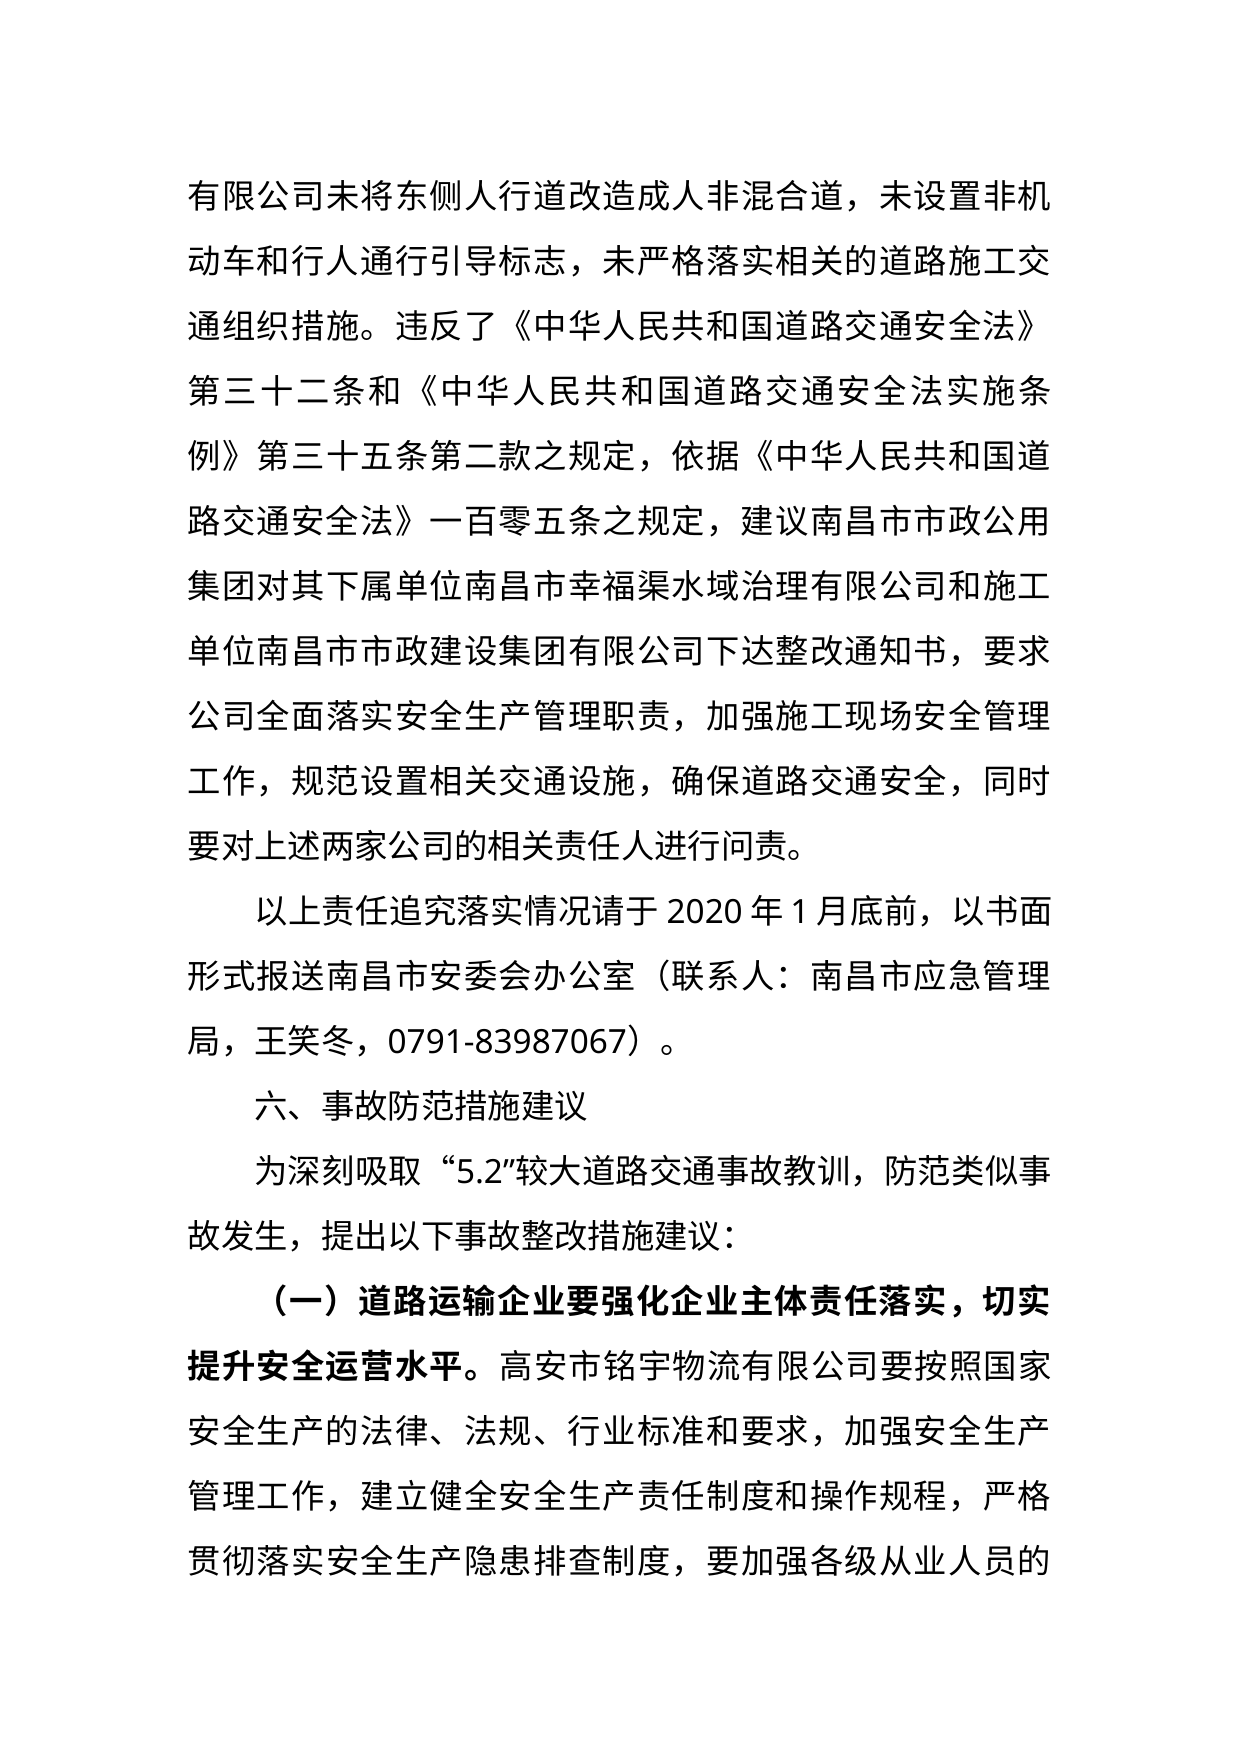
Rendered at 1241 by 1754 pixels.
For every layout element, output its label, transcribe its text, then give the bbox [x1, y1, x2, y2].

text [187, 1267, 1053, 1592]
text 为深刻吸取“5.2”较大道路交通事故教训，防范类似事故发生，提出以下事故整改措施建议： [187, 1137, 1053, 1267]
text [187, 162, 1053, 877]
text 六、事故防范措施建议 [187, 1072, 1053, 1137]
text 以上责任追究落实情况请于2020年1月底前，以书面形式报送南昌市安委会办公室（联系人：南昌市应急管理局，王笑冬，0791-83987067）。 [187, 877, 1053, 1072]
